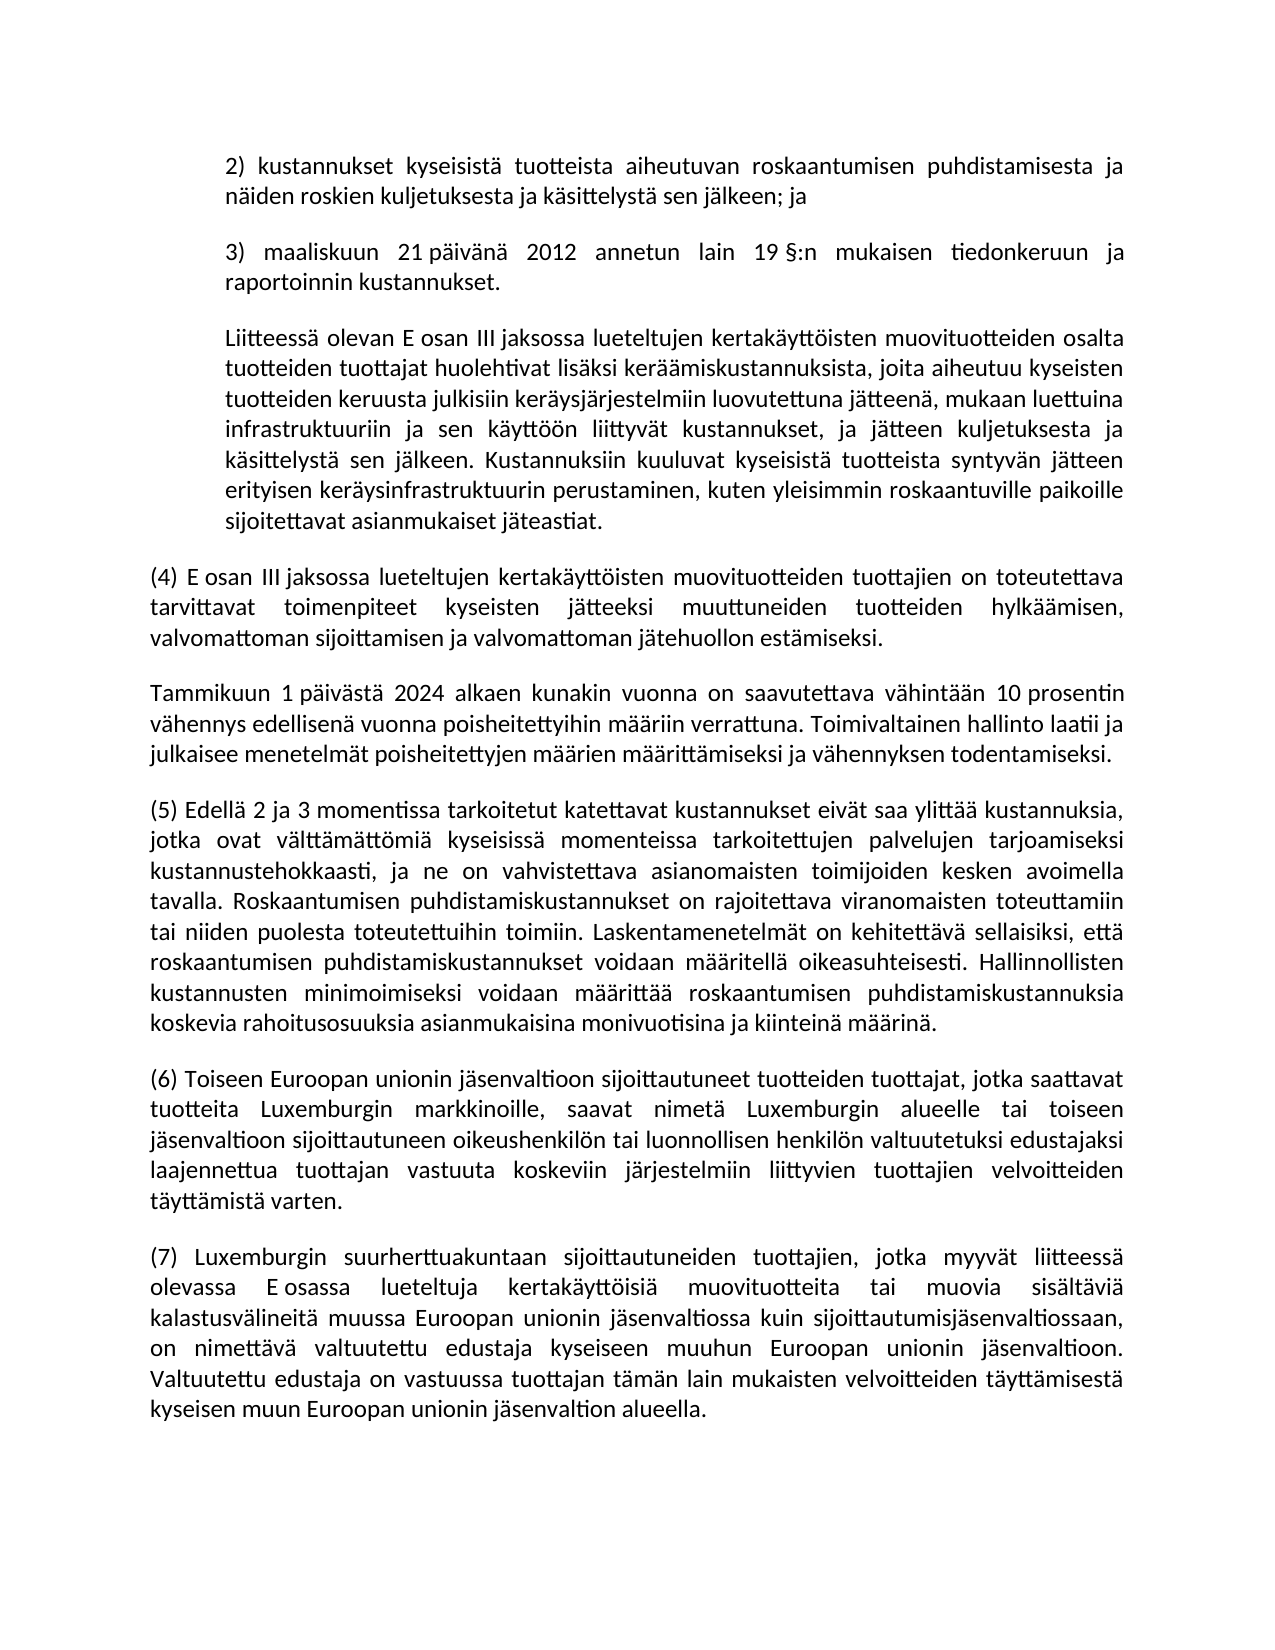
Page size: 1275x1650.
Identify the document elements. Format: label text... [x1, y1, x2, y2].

list (6) Toiseen Euroopan unionin jäsenvaltioon sijoittautuneet tuotteiden tuottajat, jotka saattavat tuotteita Luxemburgin markkinoille, saavat nimetä Luxemburgin alueelle tai toiseen jäsenvaltioon sijoittautuneen oikeushenkilön tai luonnollisen henkilön valtuutetuksi edustajaksi laajennettua tuottajan vastuuta koskeviin järjestelmiin liittyvien tuottajien velvoitteiden täyttämistä varten. [150, 1063, 1125, 1216]
list 3) maaliskuun 21 päivänä 2012 annetun lain 19 §:n mukaisen tiedonkeruun ja raportoinnin kustannukset. [225, 236, 1125, 297]
list (5) Edellä 2 ja 3 momentissa tarkoitetut katettavat kustannukset eivät saa ylittää kustannuksia, jotka ovat välttämättömiä kyseisissä momenteissa tarkoitettujen palvelujen tarjoamiseksi kustannustehokkaasti, ja ne on vahvistettava asianomaisten toimijoiden kesken avoimella tavalla. Roskaantumisen puhdistamiskustannukset on rajoitettava viranomaisten toteuttamiin tai niiden puolesta toteutettuihin toimiin. Laskentamenetelmät on kehitettävä sellaisiksi, että roskaantumisen puhdistamiskustannukset voidaan määritellä oikeasuhteisesti. Hallinnollisten kustannusten minimoimiseksi voidaan määrittää roskaantumisen puhdistamiskustannuksia koskevia rahoitusosuuksia asianmukaisina monivuotisina ja kiinteinä määrinä. [150, 794, 1125, 1038]
list Liitteessä olevan E osan III jaksossa lueteltujen kertakäyttöisten muovituotteiden osalta tuotteiden tuottajat huolehtivat lisäksi keräämiskustannuksista, joita aiheutuu kyseisten tuotteiden keruusta julkisiin keräysjärjestelmiin luovutettuna jätteenä, mukaan luettuina infrastruktuuriin ja sen käyttöön liittyvät kustannukset, ja jätteen kuljetuksesta ja käsittelystä sen jälkeen. Kustannuksiin kuuluvat kyseisistä tuotteista syntyvän jätteen erityisen keräysinfrastruktuurin perustaminen, kuten yleisimmin roskaantuville paikoille sijoitettavat asianmukaiset jäteastiat. [225, 322, 1125, 536]
list (7) Luxemburgin suurherttuakuntaan sijoittautuneiden tuottajien, jotka myyvät liitteessä olevassa E osassa lueteltuja kertakäyttöisiä muovituotteita tai muovia sisältäviä kalastusvälineitä muussa Euroopan unionin jäsenvaltiossa kuin sijoittautumisjäsenvaltiossaan, on nimettävä valtuutettu edustaja kyseiseen muuhun Euroopan unionin jäsenvaltioon. Valtuutettu edustaja on vastuussa tuottajan tämän lain mukaisten velvoitteiden täyttämisestä kyseisen muun Euroopan unionin jäsenvaltion alueella. [150, 1241, 1125, 1424]
list Tammikuun 1 päivästä 2024 alkaen kunakin vuonna on saavutettava vähintään 10 prosentin vähennys edellisenä vuonna poisheitettyihin määriin verrattuna. Toimivaltainen hallinto laatii ja julkaisee menetelmät poisheitettyjen määrien määrittämiseksi ja vähennyksen todentamiseksi. [150, 677, 1125, 769]
list (4) E osan III jaksossa lueteltujen kertakäyttöisten muovituotteiden tuottajien on toteutettava tarvittavat toimenpiteet kyseisten jätteeksi muuttuneiden tuotteiden hylkäämisen, valvomattoman sijoittamisen ja valvomattoman jätehuollon estämiseksi. [150, 561, 1125, 652]
list 2) kustannukset kyseisistä tuotteista aiheutuvan roskaantumisen puhdistamisesta ja näiden roskien kuljetuksesta ja käsittelystä sen jälkeen; ja [225, 150, 1125, 211]
